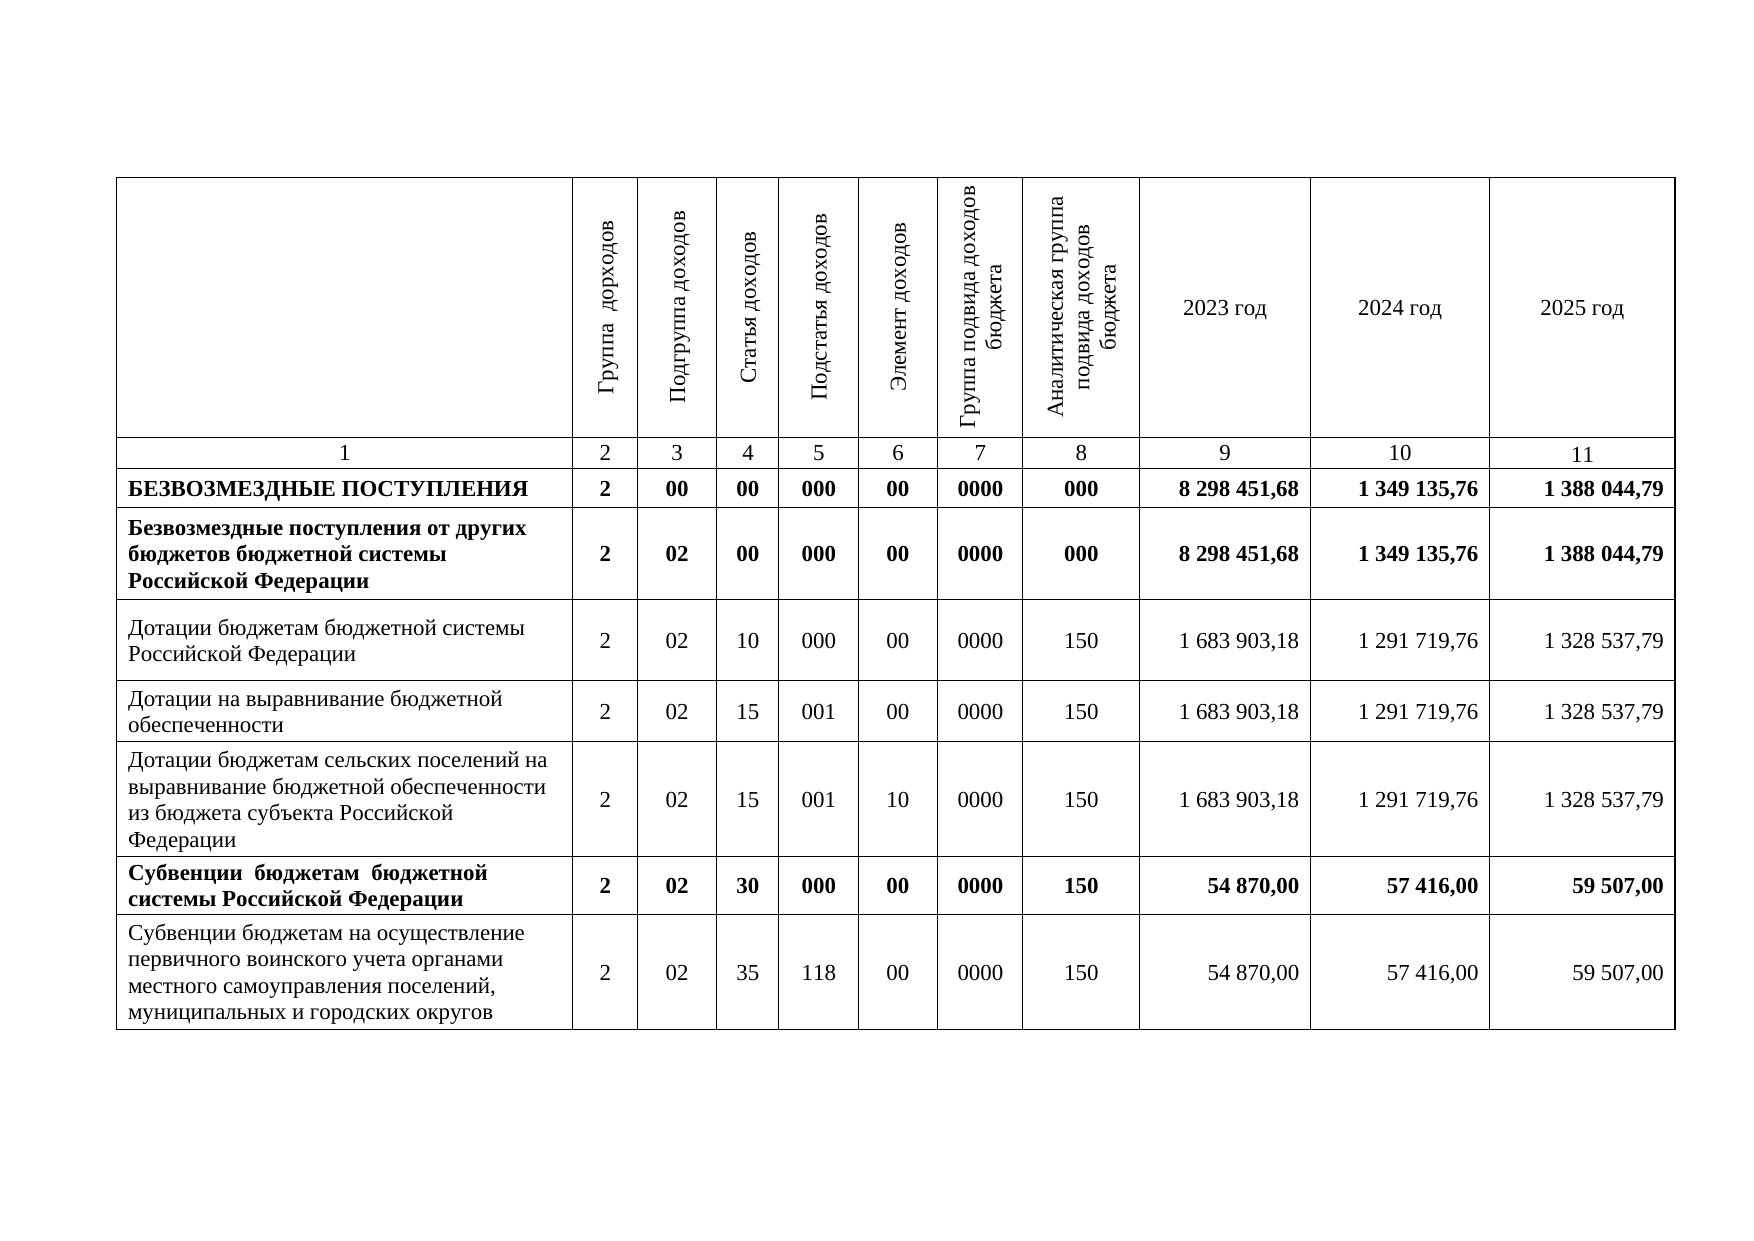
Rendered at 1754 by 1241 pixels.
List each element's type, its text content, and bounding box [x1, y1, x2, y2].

table_cell Безвозмездные поступления от других бюджетов бюджетной системы Российской Федерации [117, 508, 572, 599]
table_cell 10 [717, 600, 778, 680]
table_cell 6 [859, 438, 937, 468]
table_cell 00 [859, 469, 937, 507]
table_cell 15 [717, 681, 778, 741]
table_cell Группа дорходов [573, 178, 637, 437]
table_cell 8 [1023, 438, 1139, 468]
table_cell 4 [717, 438, 778, 468]
table_cell 54 870,00 [1140, 857, 1310, 914]
table_cell 000 [779, 857, 858, 914]
table_cell 1 328 537,79 [1490, 600, 1674, 680]
table_cell 02 [638, 742, 716, 856]
table_cell 11 [1490, 438, 1674, 468]
table_cell 0000 [938, 742, 1022, 856]
table_cell 0000 [938, 508, 1022, 599]
table_cell 2024 год [1311, 178, 1489, 437]
table_cell 00 [859, 857, 937, 914]
table_cell 7 [938, 438, 1022, 468]
table_cell 1 349 135,76 [1311, 508, 1489, 599]
table_cell 0000 [938, 915, 1022, 1029]
table_cell 35 [717, 915, 778, 1029]
table_cell 57 416,00 [1311, 857, 1489, 914]
table_cell 2 [573, 915, 637, 1029]
table_cell 00 [638, 469, 716, 507]
table_cell 0000 [938, 681, 1022, 741]
table_cell 00 [859, 508, 937, 599]
table_cell 1 683 903,18 [1140, 681, 1310, 741]
table_cell Аналитическая группа подвида доходов бюджета [1023, 178, 1139, 437]
table_cell 2 [573, 438, 637, 468]
table_cell 150 [1023, 600, 1139, 680]
table_cell 15 [717, 742, 778, 856]
table_cell 2023 год [1140, 178, 1310, 437]
table_cell 1 328 537,79 [1490, 681, 1674, 741]
table_cell 150 [1023, 742, 1139, 856]
table_cell 00 [717, 508, 778, 599]
table_cell Элемент доходов [859, 178, 937, 437]
table_cell 150 [1023, 915, 1139, 1029]
table_cell 1 683 903,18 [1140, 600, 1310, 680]
table_cell 1 683 903,18 [1140, 742, 1310, 856]
table_cell 2 [573, 857, 637, 914]
table_cell 00 [859, 600, 937, 680]
table_cell 59 507,00 [1490, 857, 1674, 914]
table_cell Подгруппа доходов [638, 178, 716, 437]
table_cell Группа подвида доходов бюджета [938, 178, 1022, 437]
table_cell 59 507,00 [1490, 915, 1674, 1029]
table_cell 02 [638, 857, 716, 914]
table_cell Субвенции бюджетам на осуществление первичного воинского учета органами местного самоуправления поселений, муниципальных и городских округов [117, 915, 572, 1029]
table_cell 30 [717, 857, 778, 914]
table_cell 2025 год [1490, 178, 1674, 437]
table_cell 1 388 044,79 [1490, 469, 1674, 507]
table_cell Дотации на выравнивание бюджетной обеспеченности [117, 681, 572, 741]
table_cell Дотации бюджетам бюджетной системы Российской Федерации [117, 600, 572, 680]
table_cell Дотации бюджетам сельских поселений на выравнивание бюджетной обеспеченности из бюджета субъекта Российской Федерации [117, 742, 572, 856]
table_cell 02 [638, 600, 716, 680]
table_cell 5 [779, 438, 858, 468]
table_cell 1 [117, 438, 572, 468]
table_cell 3 [638, 438, 716, 468]
table_cell 8 298 451,68 [1140, 508, 1310, 599]
table_cell Статья доходов [717, 178, 778, 437]
table_cell 2 [573, 681, 637, 741]
table_cell 00 [859, 915, 937, 1029]
table_cell БЕЗВОЗМЕЗДНЫЕ ПОСТУПЛЕНИЯ [117, 469, 572, 507]
table_cell 00 [717, 469, 778, 507]
table_cell 1 291 719,76 [1311, 600, 1489, 680]
table_cell 2 [573, 508, 637, 599]
table_cell Подстатья доходов [779, 178, 858, 437]
table_cell 000 [1023, 508, 1139, 599]
table_cell 150 [1023, 681, 1139, 741]
table_cell 8 298 451,68 [1140, 469, 1310, 507]
table_cell 000 [1023, 469, 1139, 507]
table_cell 2 [573, 469, 637, 507]
table_cell 10 [1311, 438, 1489, 468]
table_cell Субвенции бюджетам бюджетной системы Российской Федерации [117, 857, 572, 914]
table_cell 02 [638, 681, 716, 741]
table_cell 54 870,00 [1140, 915, 1310, 1029]
table_cell 1 291 719,76 [1311, 681, 1489, 741]
table_cell 10 [859, 742, 937, 856]
table_cell 118 [779, 915, 858, 1029]
table_cell 2 [573, 742, 637, 856]
table_cell 150 [1023, 857, 1139, 914]
table_cell 001 [779, 681, 858, 741]
table_cell 1 291 719,76 [1311, 742, 1489, 856]
table_cell 001 [779, 742, 858, 856]
table_cell 0000 [938, 469, 1022, 507]
table_cell 0000 [938, 600, 1022, 680]
table_cell 9 [1140, 438, 1310, 468]
table_cell 1 328 537,79 [1490, 742, 1674, 856]
table_cell 2 [573, 600, 637, 680]
table_cell 57 416,00 [1311, 915, 1489, 1029]
table_cell 1 349 135,76 [1311, 469, 1489, 507]
table_cell 0000 [938, 857, 1022, 914]
table_cell 02 [638, 915, 716, 1029]
table_cell 000 [779, 469, 858, 507]
table_cell 000 [779, 600, 858, 680]
table_cell 000 [779, 508, 858, 599]
table_cell 1 388 044,79 [1490, 508, 1674, 599]
table_cell 02 [638, 508, 716, 599]
table_cell 00 [859, 681, 937, 741]
